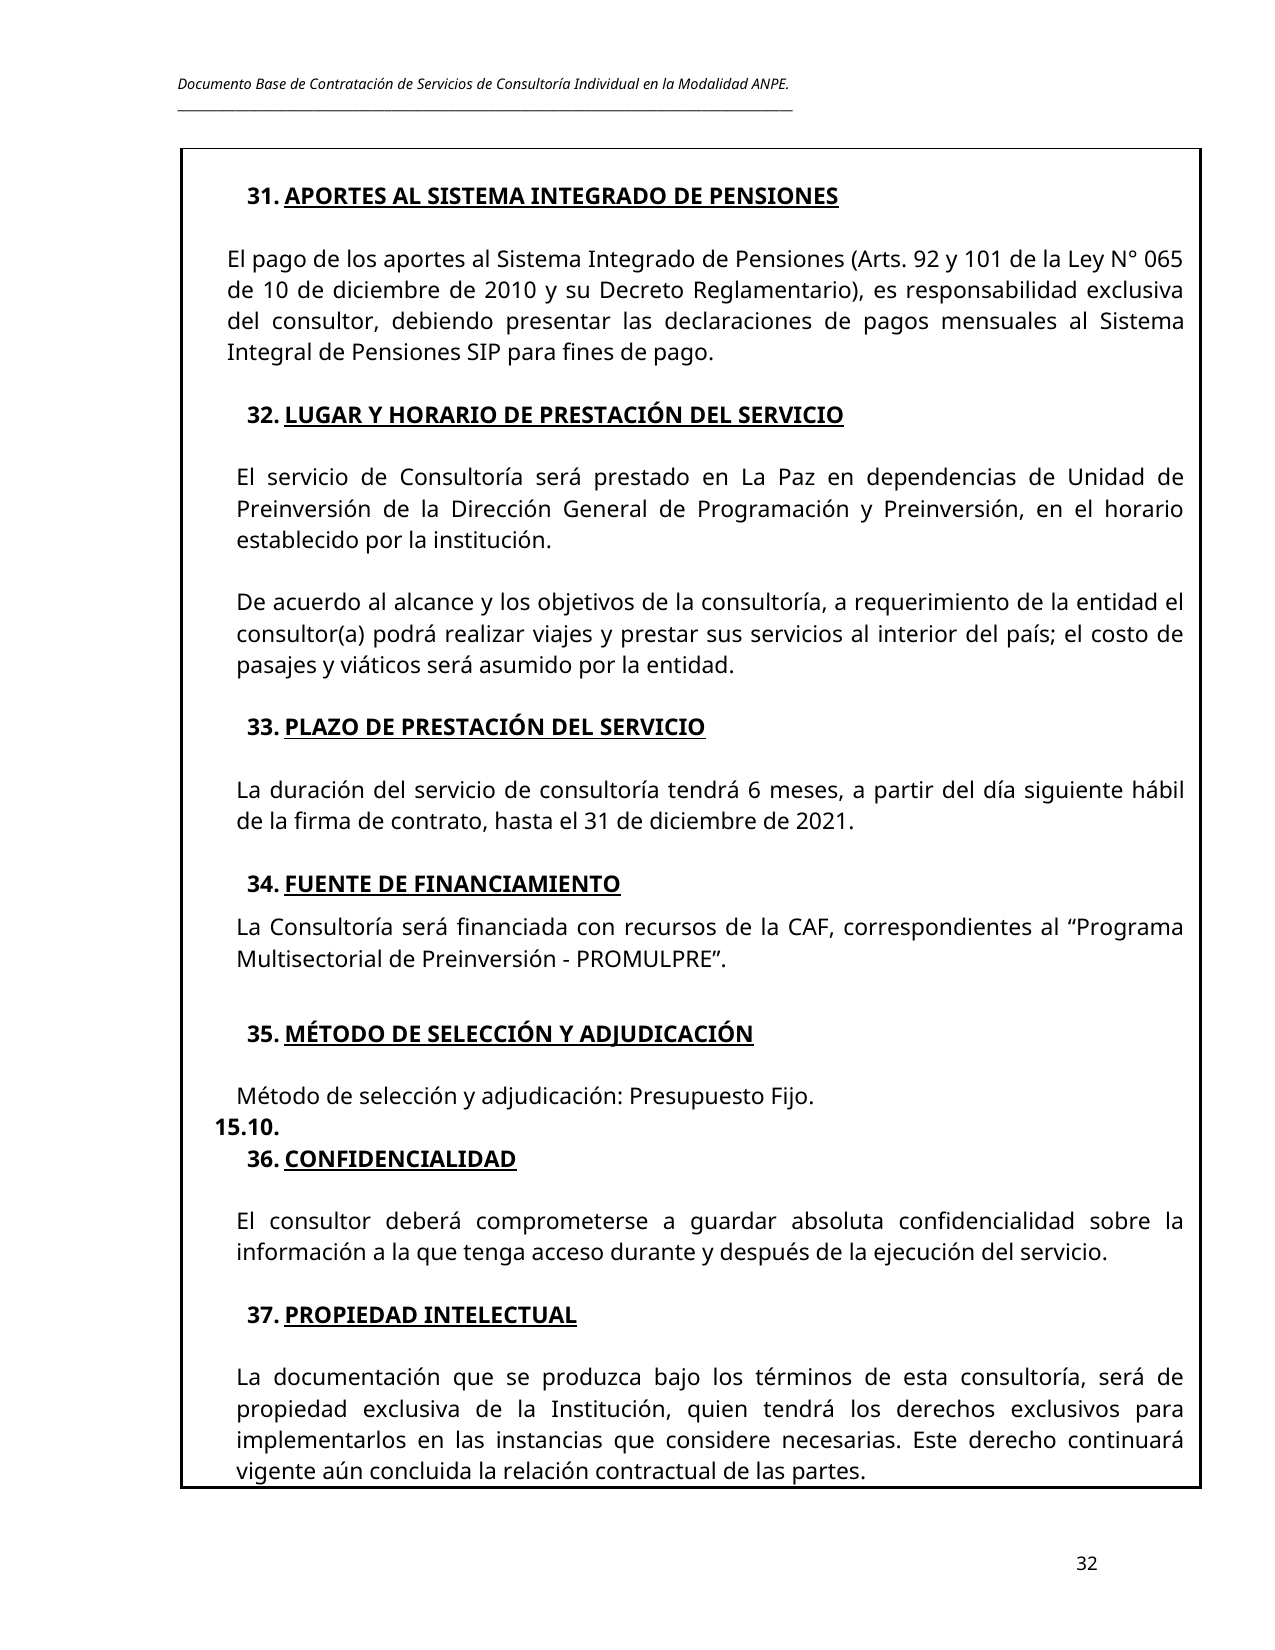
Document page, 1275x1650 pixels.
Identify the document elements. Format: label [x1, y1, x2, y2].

table_cell [183, 149, 1199, 1486]
